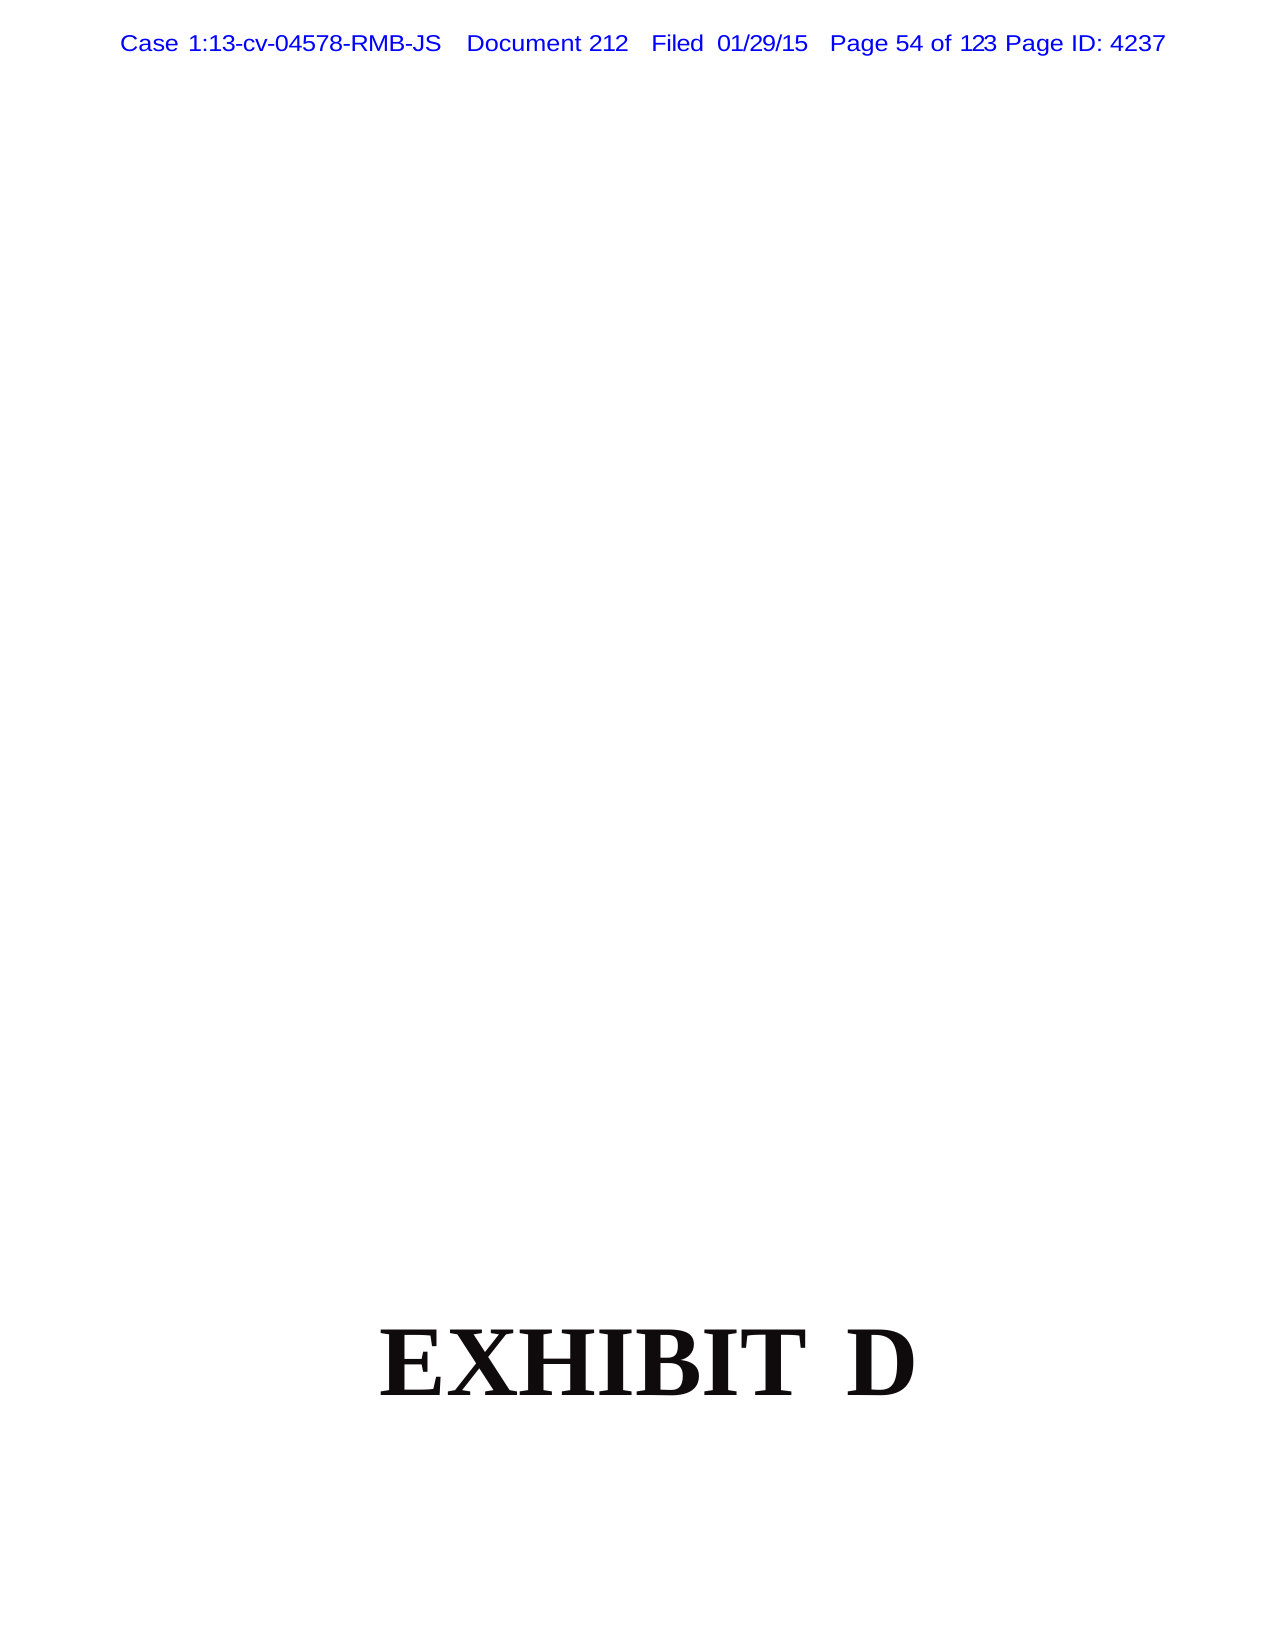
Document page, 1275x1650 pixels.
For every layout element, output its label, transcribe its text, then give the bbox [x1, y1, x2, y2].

text Case 1:13-cv-04578-RMB-JS Document 212 Filed 01/29/15 Page 54 of 123 Page ID: 4237 [120, 29, 1167, 56]
text EXHIBIT D [379, 1302, 1167, 1417]
